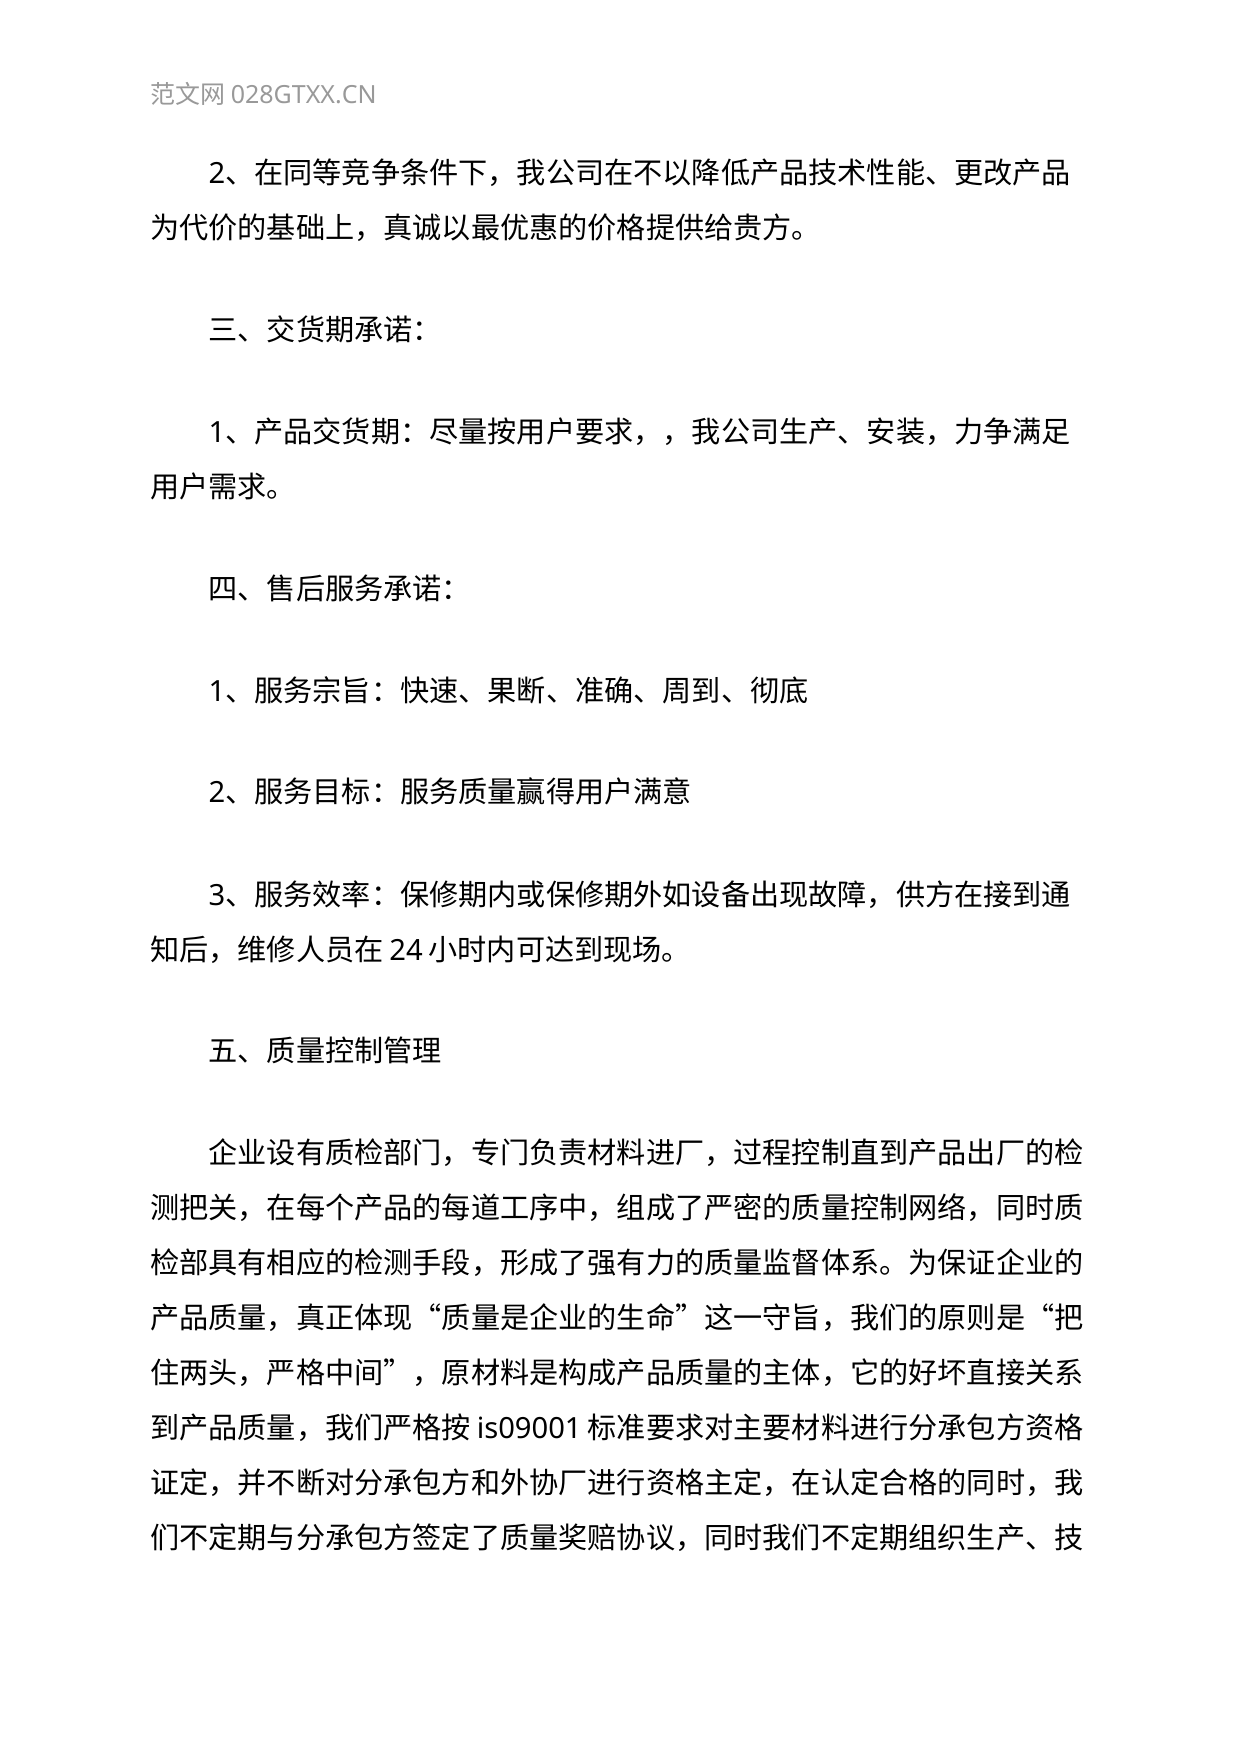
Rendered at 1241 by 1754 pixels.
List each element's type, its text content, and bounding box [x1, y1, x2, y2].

text 2、服务目标：服务质量赢得用户满意 [150, 769, 1090, 811]
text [150, 1130, 1090, 1556]
text 1、产品交货期：尽量按用户要求，，我公司生产、安装，力争满足用户需求。 [150, 408, 1090, 506]
text 3、服务效率：保修期内或保修期外如设备出现故障，供方在接到通知后，维修人员在24小时内可达到现场。 [150, 871, 1090, 968]
text 五、质量控制管理 [150, 1028, 1090, 1070]
text 三、交货期承诺： [150, 307, 1090, 349]
text 2、在同等竞争条件下，我公司在不以降低产品技术性能、更改产品为代价的基础上，真诚以最优惠的价格提供给贵方。 [150, 150, 1090, 247]
text 1、服务宗旨：快速、果断、准确、周到、彻底 [150, 667, 1090, 709]
text 四、售后服务承诺： [150, 565, 1090, 608]
